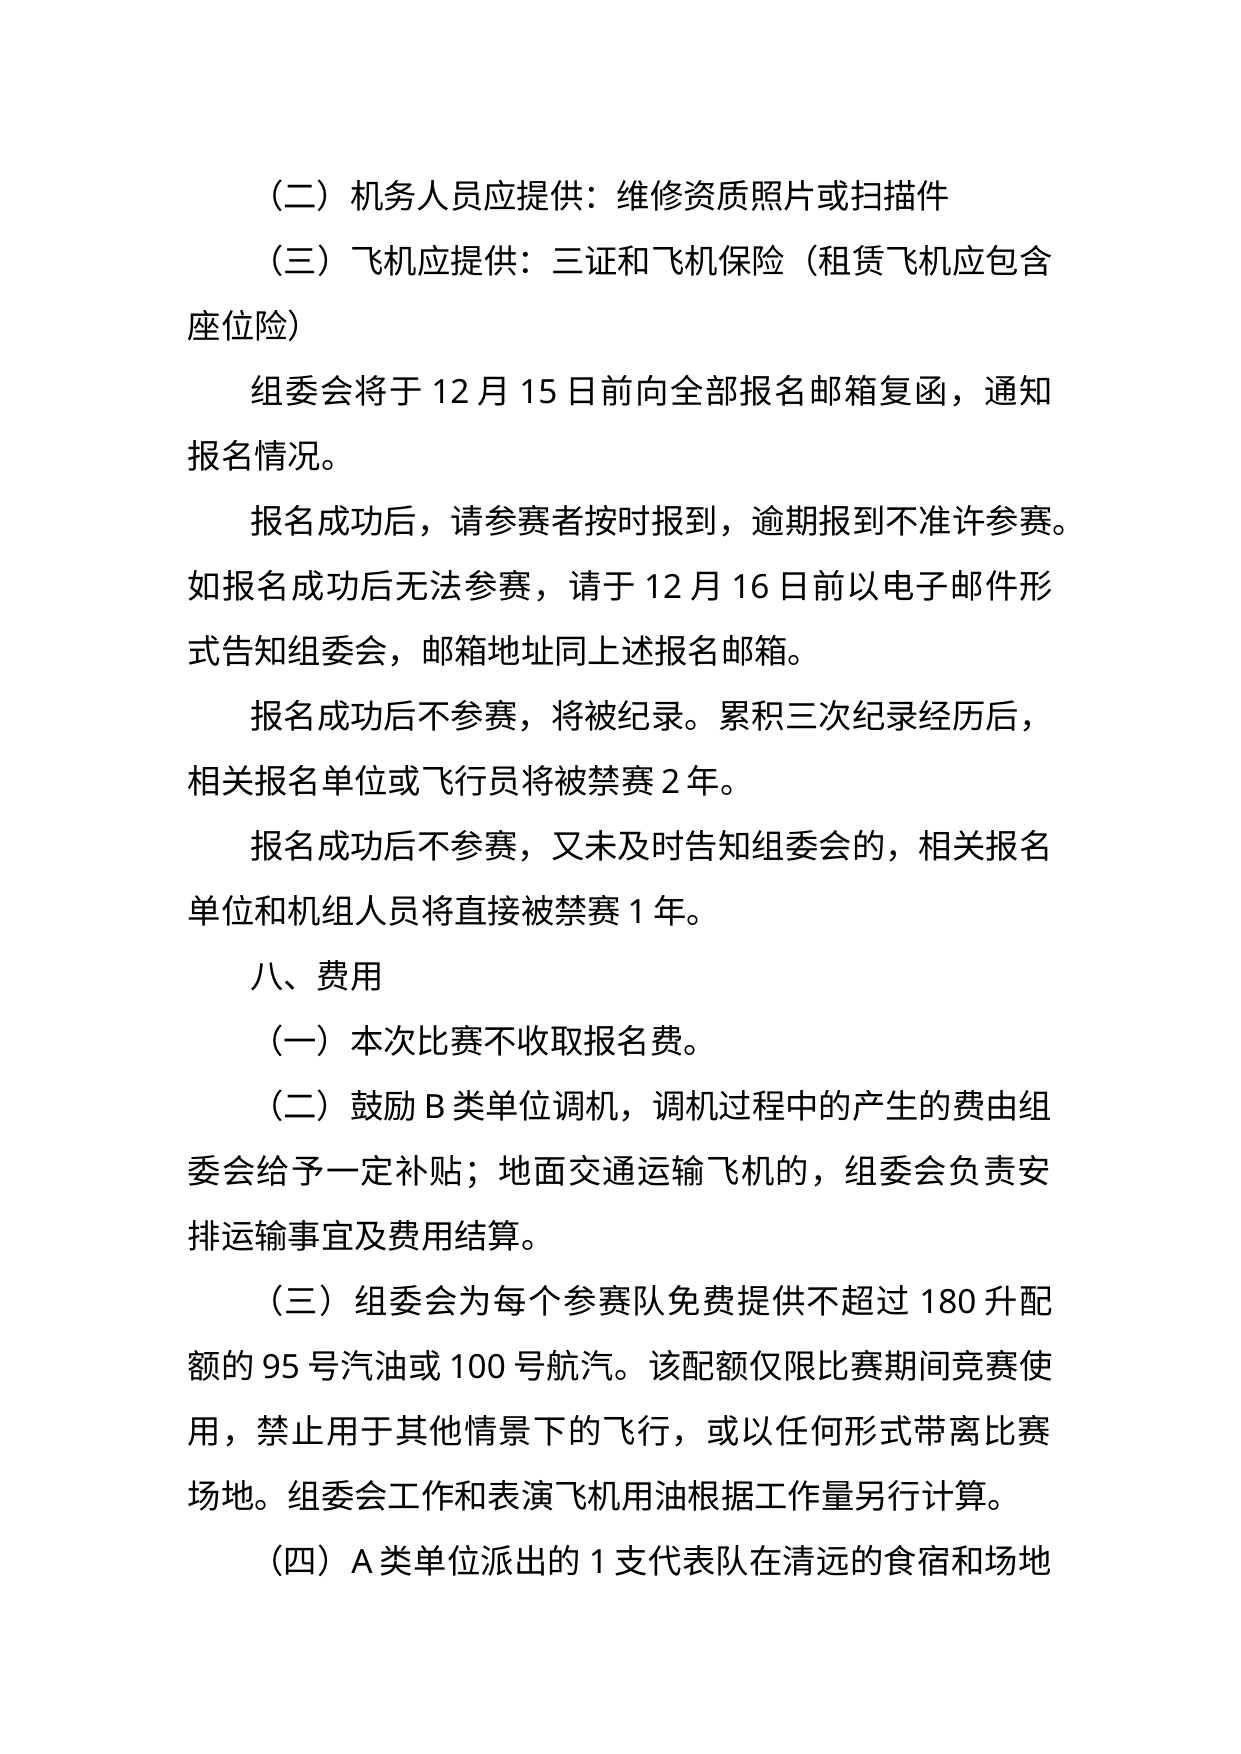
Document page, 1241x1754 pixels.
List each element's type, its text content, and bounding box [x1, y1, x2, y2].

text （二）机务人员应提供：维修资质照片或扫描件 [187, 162, 1053, 227]
text 组委会将于12月15日前向全部报名邮箱复函，通知报名情况。 [187, 357, 1053, 487]
text （三）飞机应提供：三证和飞机保险（租赁飞机应包含座位险） [187, 227, 1053, 357]
text （二）鼓励B类单位调机，调机过程中的产生的费由组委会给予一定补贴；地面交通运输飞机的，组委会负责安排运输事宜及费用结算。 [187, 1072, 1053, 1267]
text 八、费用 [187, 942, 1053, 1007]
text （三）组委会为每个参赛队免费提供不超过180升配额的95号汽油或100号航汽。该配额仅限比赛期间竞赛使用，禁止用于其他情景下的飞行，或以任何形式带离比赛场地。组委会工作和表演飞机用油根据工作量另行计算。 [187, 1267, 1053, 1527]
text （一）本次比赛不收取报名费。 [187, 1007, 1053, 1072]
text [187, 1527, 1053, 1592]
text 报名成功后不参赛，将被纪录。累积三次纪录经历后，相关报名单位或飞行员将被禁赛2年。 [187, 682, 1053, 812]
text 报名成功后，请参赛者按时报到，逾期报到不准许参赛。如报名成功后无法参赛，请于12月16日前以电子邮件形式告知组委会，邮箱地址同上述报名邮箱。 [187, 487, 1053, 682]
text 报名成功后不参赛，又未及时告知组委会的，相关报名单位和机组人员将直接被禁赛1年。 [187, 812, 1053, 942]
